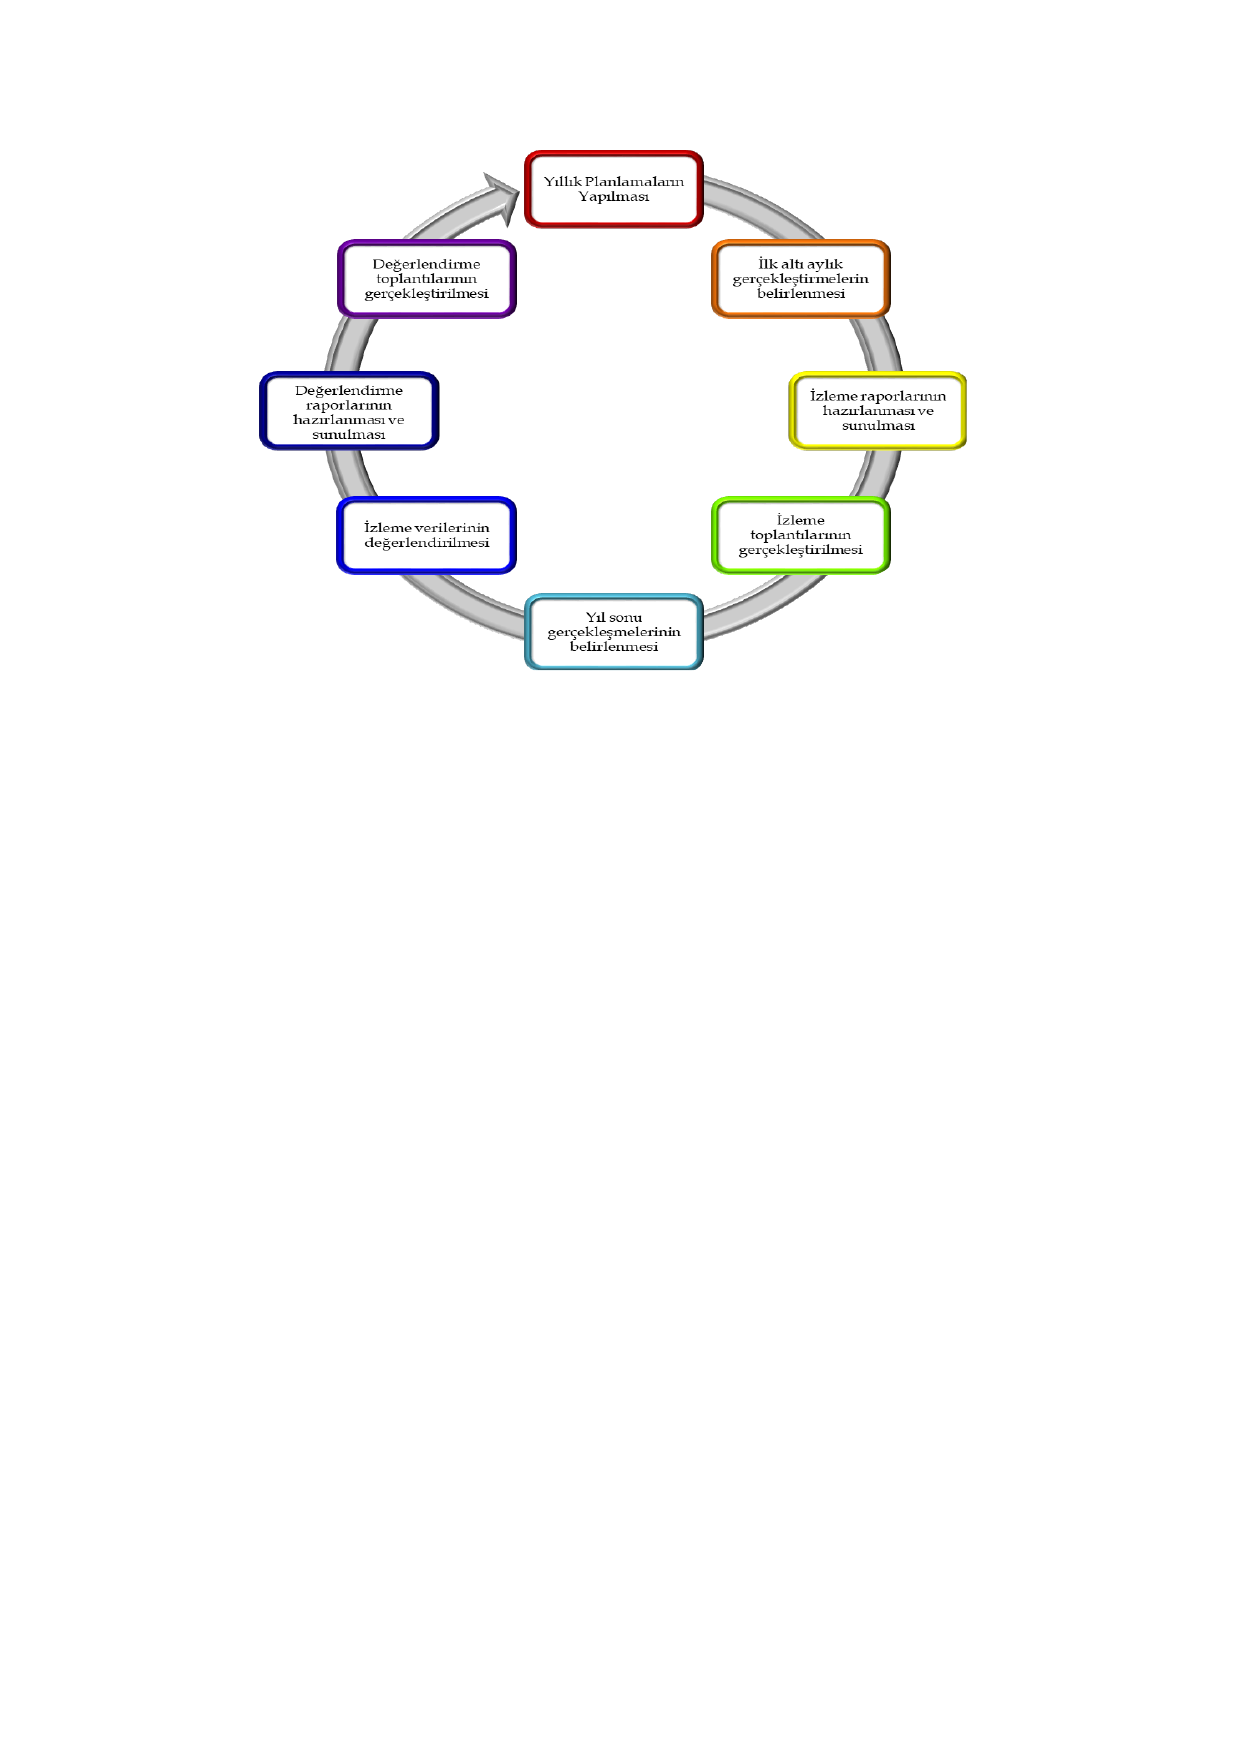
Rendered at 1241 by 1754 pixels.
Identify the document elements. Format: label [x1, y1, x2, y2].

picture [257, 148, 967, 670]
